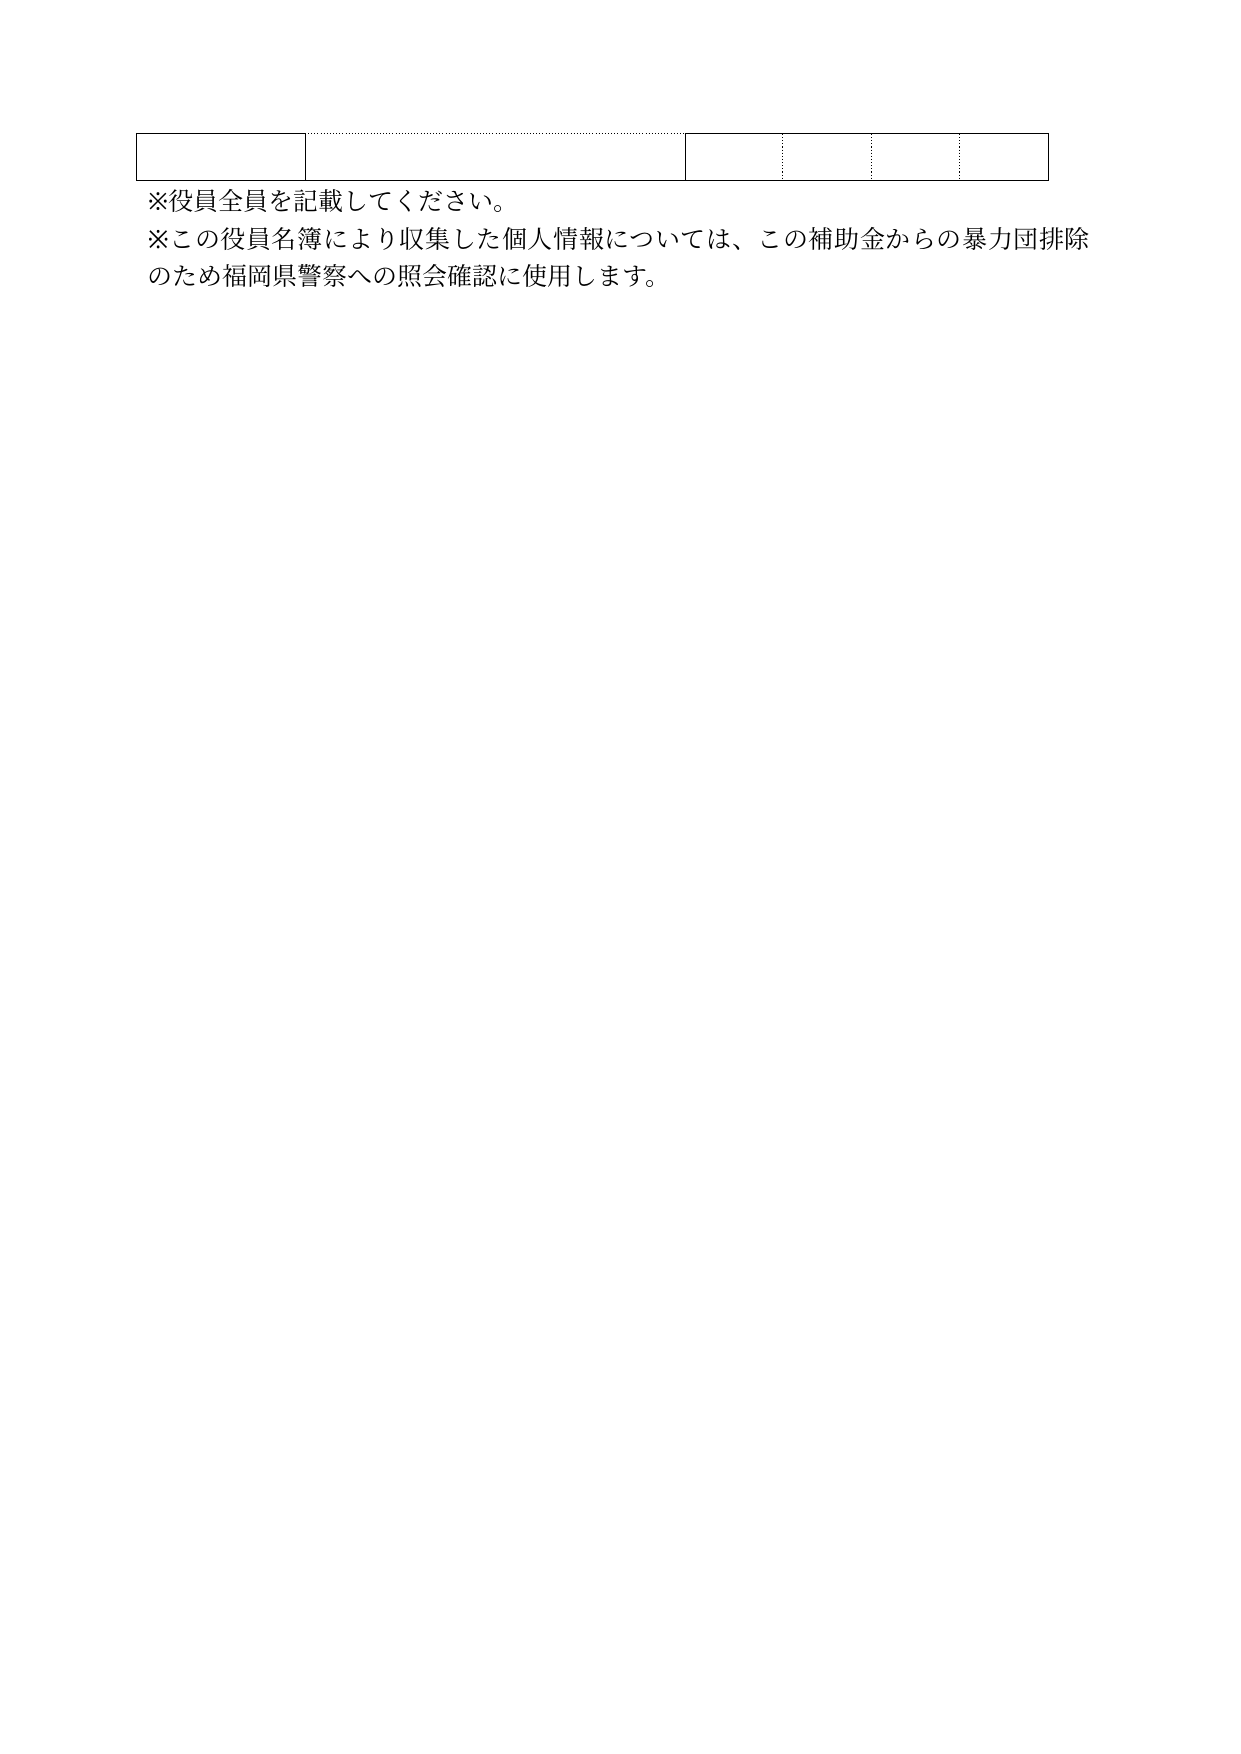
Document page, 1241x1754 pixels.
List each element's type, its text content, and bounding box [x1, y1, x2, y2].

text ※役員全員を記載してください。 [148, 181, 1092, 219]
table_cell [686, 134, 783, 180]
table_cell [960, 134, 1048, 180]
table_cell [137, 134, 305, 180]
table_cell [871, 134, 960, 180]
text ※この役員名簿により収集した個人情報については、この補助金からの暴力団排除のため福岡県警察への照会確認に使用します。 [148, 219, 1092, 294]
table_cell [783, 134, 871, 180]
table_cell [306, 133, 685, 180]
